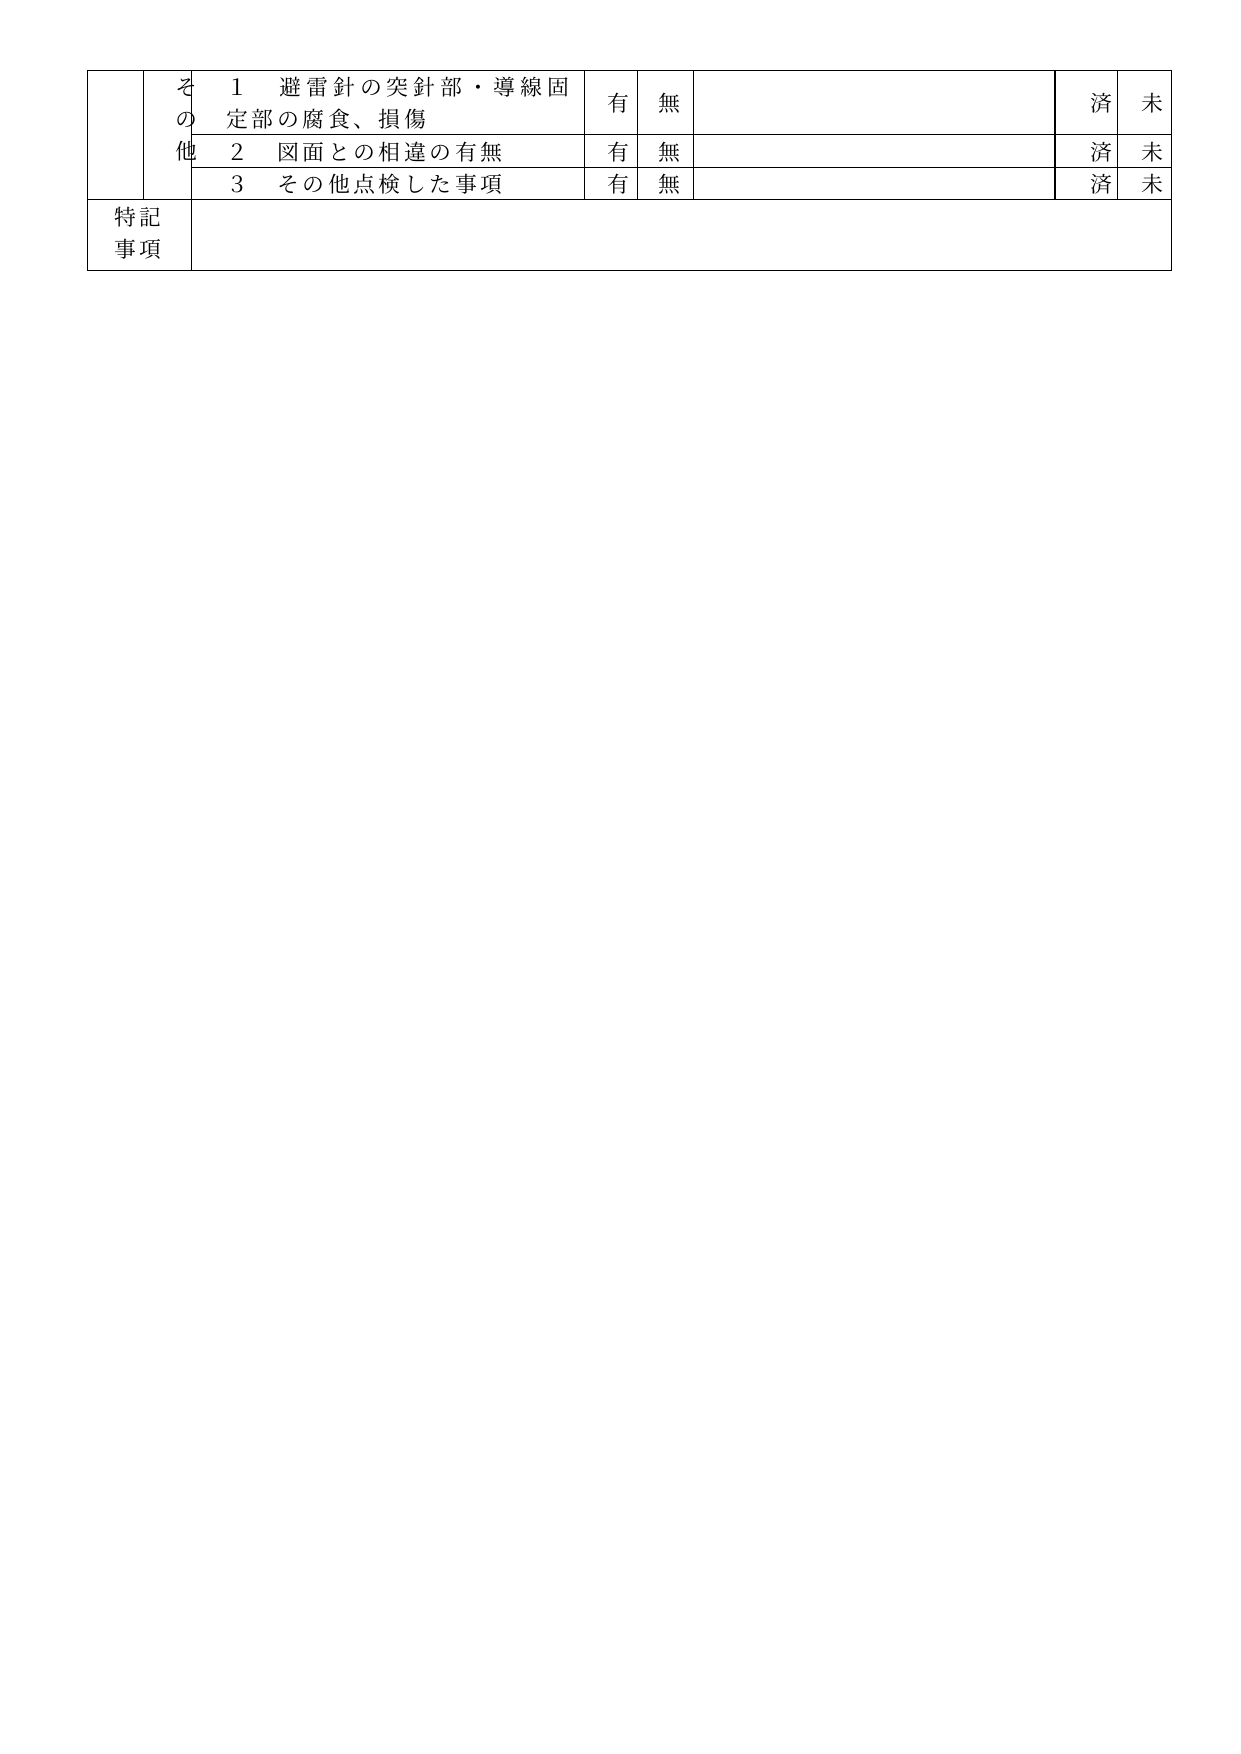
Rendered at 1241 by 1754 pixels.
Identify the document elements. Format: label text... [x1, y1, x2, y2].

table_cell 済 [1056, 135, 1117, 167]
table_cell 済 [1056, 168, 1117, 199]
table_cell 未 [1118, 71, 1171, 134]
table_cell 無 [638, 168, 693, 199]
table_cell 特記 事項 [88, 200, 191, 270]
table_cell 有 [585, 168, 637, 199]
table_cell [192, 200, 1171, 270]
table_cell 未 [1118, 135, 1171, 167]
table_cell 無 [638, 71, 693, 134]
table_cell ３ その他点検した事項 [192, 168, 584, 199]
table_cell 済 [1056, 71, 1117, 134]
table_cell 未 [1118, 168, 1171, 199]
table_cell 有 [585, 71, 637, 134]
table_cell [694, 135, 1054, 167]
table_cell １ 避雷針の突針部・導線固定部の腐食、損傷 [192, 71, 584, 134]
table_cell 有 [585, 135, 637, 167]
table_cell [694, 168, 1054, 199]
table_cell [88, 71, 143, 199]
table_cell [694, 71, 1054, 134]
table_cell その他 [144, 71, 191, 199]
table_cell 無 [638, 135, 693, 167]
table_cell ２ 図面との相違の有無 [192, 135, 584, 167]
